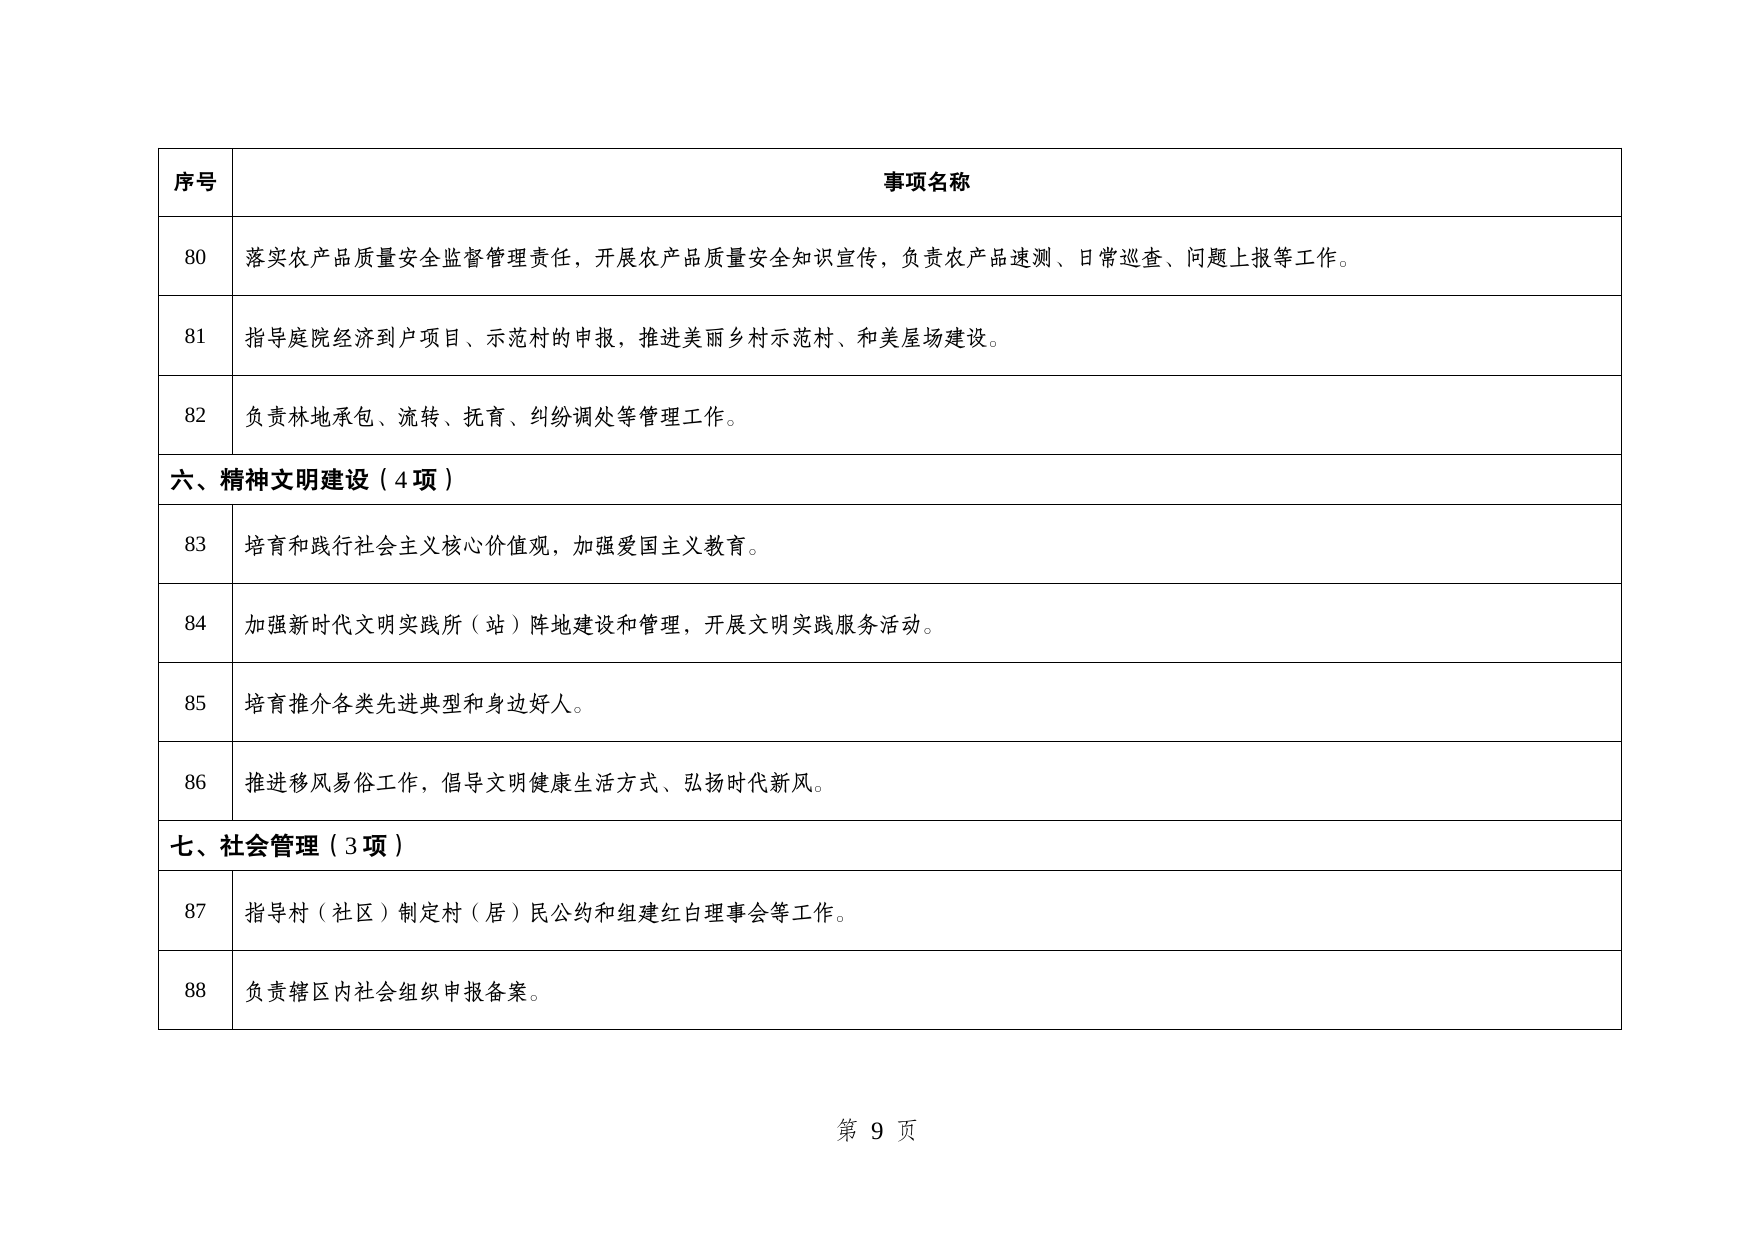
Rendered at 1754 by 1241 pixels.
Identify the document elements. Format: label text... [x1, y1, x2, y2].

table_header 序号 [159, 149, 232, 216]
table_cell 84 [159, 584, 232, 662]
table_cell 80 [159, 217, 232, 295]
table_cell 负责林地承包、流转、抚育、纠纷调处等管理工作。 [233, 376, 1621, 454]
table_cell 86 [159, 742, 232, 820]
table_cell 加强新时代文明实践所（站）阵地建设和管理，开展文明实践服务活动。 [233, 584, 1621, 662]
table_cell 七、社会管理（3项） [159, 821, 1621, 870]
table_cell 负责辖区内社会组织申报备案。 [233, 951, 1621, 1029]
table_cell 培育和践行社会主义核心价值观，加强爱国主义教育。 [233, 505, 1621, 583]
table_cell 87 [159, 871, 232, 949]
table_cell 指导村（社区）制定村（居）民公约和组建红白理事会等工作。 [233, 871, 1621, 949]
table_cell 88 [159, 951, 232, 1029]
table_cell 82 [159, 376, 232, 454]
table_cell 81 [159, 296, 232, 374]
table_cell 83 [159, 505, 232, 583]
table_cell 六、精神文明建设（4项） [159, 455, 1621, 504]
table_header 事项名称 [233, 149, 1621, 216]
table_cell 落实农产品质量安全监督管理责任，开展农产品质量安全知识宣传，负责农产品速测、日常巡查、问题上报等工作。 [233, 217, 1621, 295]
table_cell 培育推介各类先进典型和身边好人。 [233, 663, 1621, 741]
table_cell 指导庭院经济到户项目、示范村的申报，推进美丽乡村示范村、和美屋场建设。 [233, 296, 1621, 374]
table_cell 85 [159, 663, 232, 741]
table_cell 推进移风易俗工作，倡导文明健康生活方式、弘扬时代新风。 [233, 742, 1621, 820]
